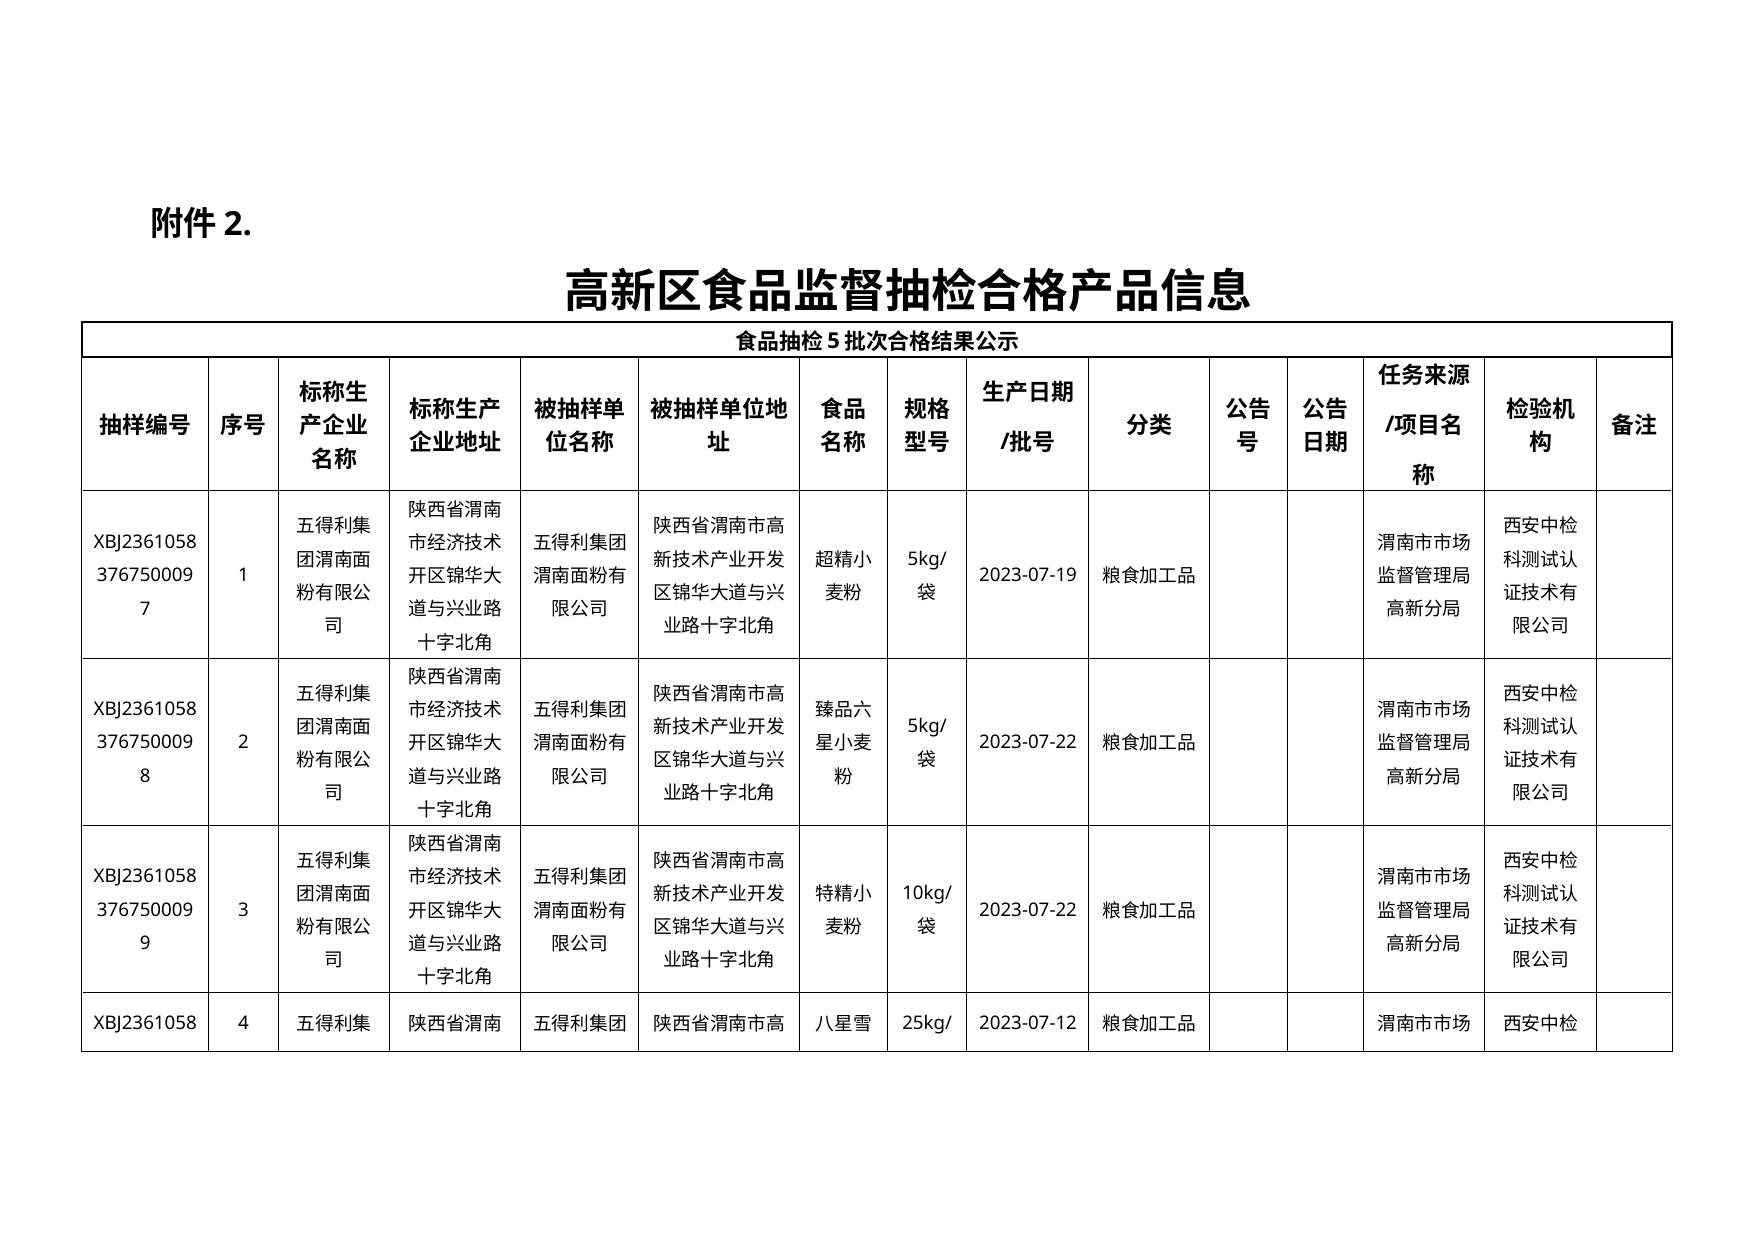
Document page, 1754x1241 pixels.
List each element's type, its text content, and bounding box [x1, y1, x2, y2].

table_cell [1597, 825, 1672, 992]
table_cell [82, 992, 208, 1051]
table_cell 超精小麦粉 [800, 491, 887, 657]
table_cell [1288, 491, 1363, 657]
table_cell 八星雪花小麦粉 [800, 993, 887, 1051]
table_cell 粮食加工品 [1089, 659, 1209, 825]
table_cell 渭南市市场监督管理局高新分局 [1364, 491, 1484, 657]
table_cell XBJ23610583767500098 [82, 658, 208, 825]
table_cell [1210, 993, 1287, 1051]
table_cell 陕西省渭南市高新技术产业开发区锦华大道与兴业路十字北角 [639, 491, 799, 657]
table_cell 陕西省渭南市高新技术产业开发区锦华大道与兴业路十字北角 [639, 659, 799, 825]
table_cell 陕西省渭南市高新技术产业开发区锦华大道与兴业路十字北角 [639, 826, 799, 992]
table_cell 生产日期/批号 [967, 358, 1088, 490]
table_cell 备注 [1597, 358, 1672, 490]
table_cell 1 [209, 491, 278, 657]
table_cell 五得利集团渭南面粉有限公司 [521, 491, 638, 657]
table_cell 标称生产企业地址 [390, 358, 520, 490]
table_header 食品抽检5批次合格结果公示 [83, 323, 1671, 356]
table_cell 分类 [1089, 358, 1209, 490]
table_cell 西安中检科测试认证技术有限公司 [1485, 659, 1596, 825]
table_cell 任务来源/项目名称 [1364, 358, 1484, 490]
table_cell 规格型号 [888, 358, 966, 490]
table_cell 5kg/袋 [888, 491, 966, 657]
table_cell 五得利集团渭南面粉有限公司 [521, 659, 638, 825]
table_cell 检验机构 [1485, 358, 1596, 490]
table_cell 五得利集团渭南面粉有限公司 [279, 491, 389, 657]
table_cell 25kg/袋 [888, 993, 966, 1051]
table_cell 西安中检科测试认证技术有限公司 [1485, 993, 1596, 1051]
table_cell 渭南市市场监督管理局高新分局 [1364, 826, 1484, 992]
table_cell 陕西省渭南市经济技术开区锦华大道与兴业路十字北角 [390, 659, 520, 825]
table_cell 五得利集团渭南面粉有限公司 [521, 826, 638, 992]
table_cell 3 [209, 826, 278, 992]
table_cell 2 [209, 659, 278, 825]
table_cell [1597, 992, 1672, 1051]
table_cell 五得利集团渭南面粉有限公司 [521, 993, 638, 1051]
table_cell 标称生产企业名称 [279, 358, 389, 490]
table_cell XBJ23610583767500099 [82, 825, 208, 992]
table_cell 10kg/袋 [888, 826, 966, 992]
table_cell 2023-07-22 [967, 826, 1088, 992]
table_cell 渭南市市场监督管理局高新分局 [1364, 993, 1484, 1051]
table_cell 陕西省渭南市经济技术开区锦华大道与兴业路十字北角 [390, 826, 520, 992]
text 附件2. [150, 188, 1604, 254]
table_cell [1597, 490, 1672, 657]
table_cell 粮食加工品 [1089, 993, 1209, 1051]
table_cell 食品名称 [800, 358, 887, 490]
table_cell 五得利集团渭南面粉有限公司 [279, 826, 389, 992]
table_cell 公告日期 [1288, 358, 1363, 490]
table_cell 公告号 [1210, 358, 1287, 490]
table_cell [1288, 993, 1363, 1051]
table_cell 抽样编号 [82, 358, 208, 490]
table_cell 特精小麦粉 [800, 826, 887, 992]
table_cell 陕西省渭南市经济技术开区锦华大道与兴业路十字北角 [390, 491, 520, 657]
table_cell [1210, 659, 1287, 825]
table_cell 序号 [209, 358, 278, 490]
table_cell 西安中检科测试认证技术有限公司 [1485, 491, 1596, 657]
table_cell 臻品六星小麦粉 [800, 659, 887, 825]
table_cell 渭南市市场监督管理局高新分局 [1364, 659, 1484, 825]
table_cell 2023-07-12 [967, 993, 1088, 1051]
table_cell 被抽样单位名称 [521, 358, 638, 490]
table_cell [1288, 826, 1363, 992]
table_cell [390, 993, 520, 1051]
table_cell 5kg/袋 [888, 659, 966, 825]
table_cell 2023-07-19 [967, 491, 1088, 657]
table_cell 粮食加工品 [1089, 491, 1209, 657]
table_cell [639, 993, 799, 1051]
table_cell [1210, 491, 1287, 657]
table_cell 2023-07-22 [967, 659, 1088, 825]
table_cell 粮食加工品 [1089, 826, 1209, 992]
table_cell 五得利集团渭南面粉有限公司 [279, 659, 389, 825]
table_cell 五得利集团渭南面粉有限公司 [279, 993, 389, 1051]
table_cell [1597, 658, 1672, 825]
table_cell XBJ23610583767500097 [82, 490, 208, 657]
table_cell 西安中检科测试认证技术有限公司 [1485, 826, 1596, 992]
text 高新区食品监督抽检合格产品信息 [150, 254, 1604, 321]
table_cell 被抽样单位地址 [639, 358, 799, 490]
table_cell [1210, 826, 1287, 992]
table_cell [1288, 659, 1363, 825]
table_cell 4 [209, 993, 278, 1051]
